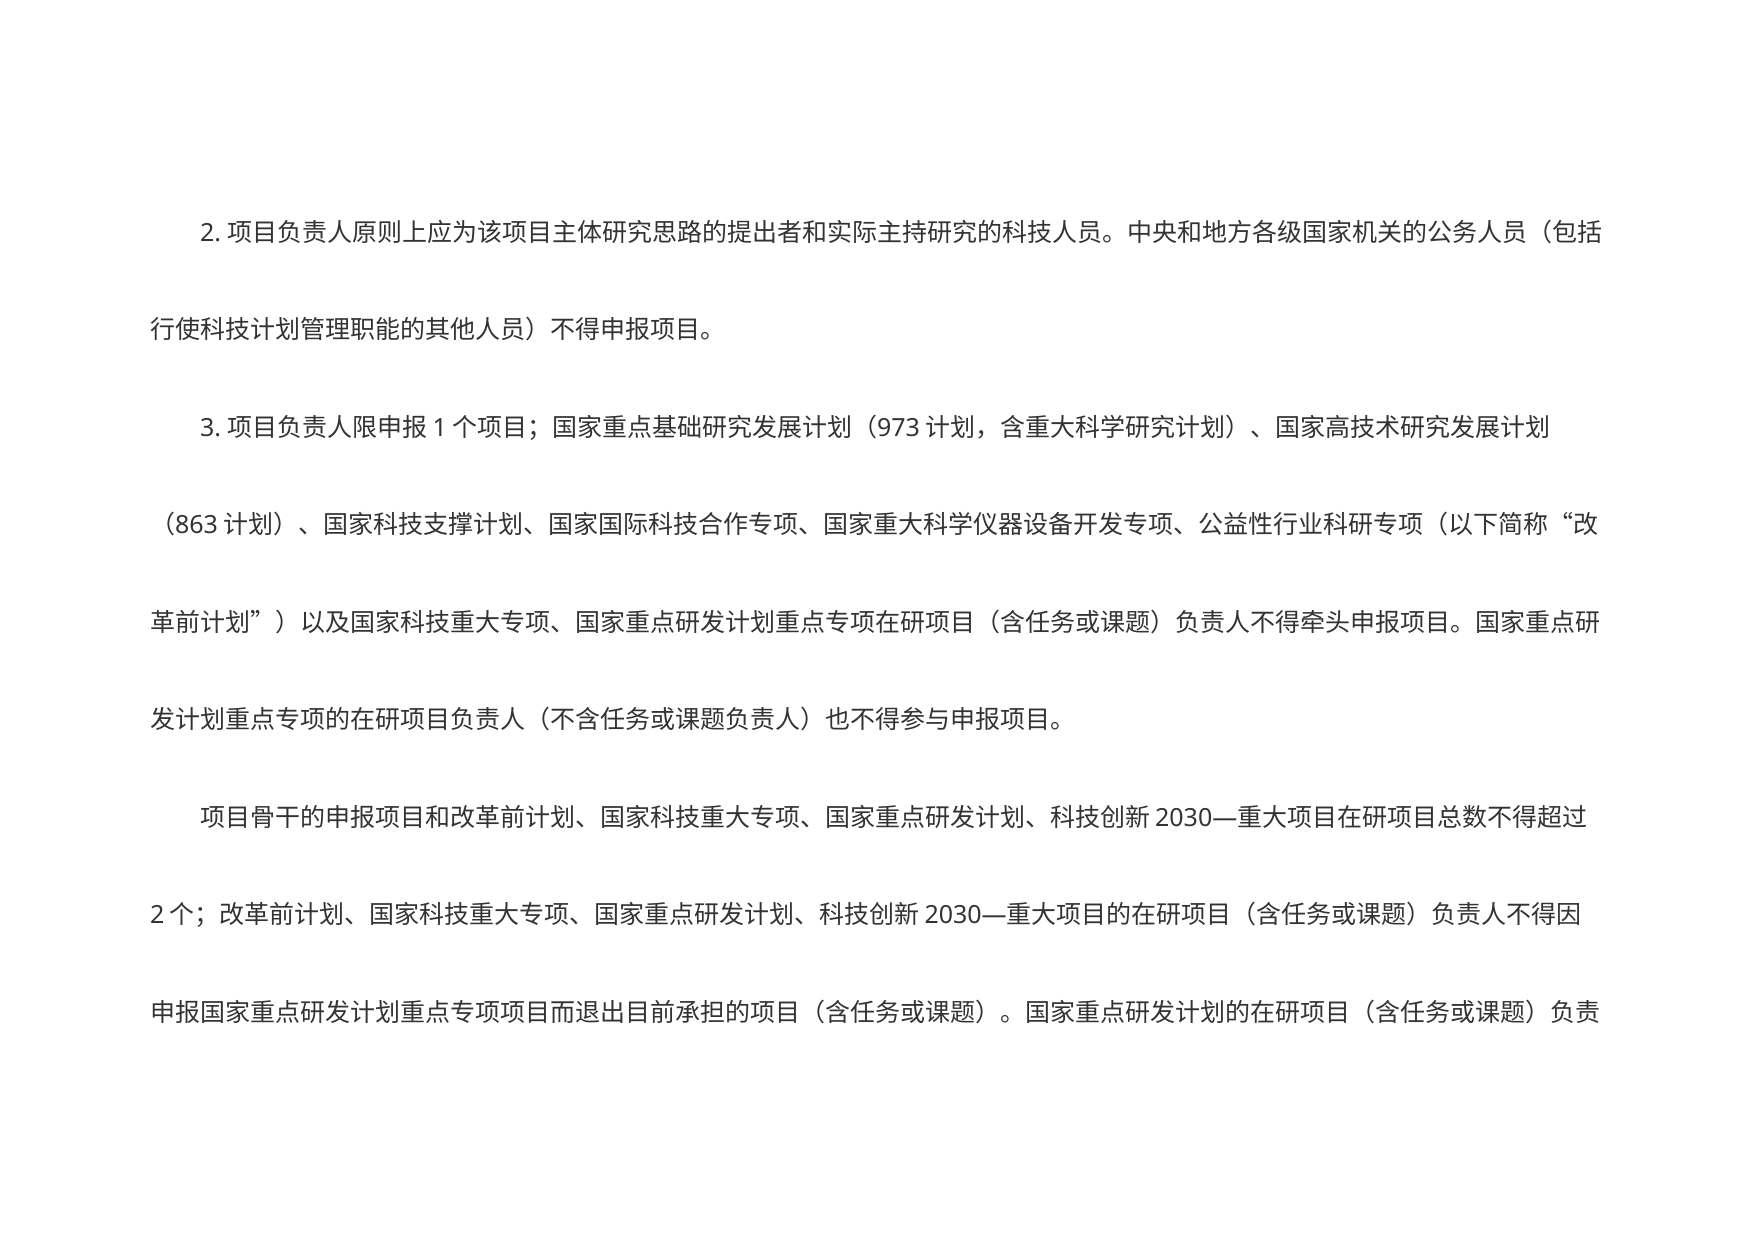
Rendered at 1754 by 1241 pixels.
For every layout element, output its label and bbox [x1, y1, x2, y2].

text [150, 198, 1604, 1043]
